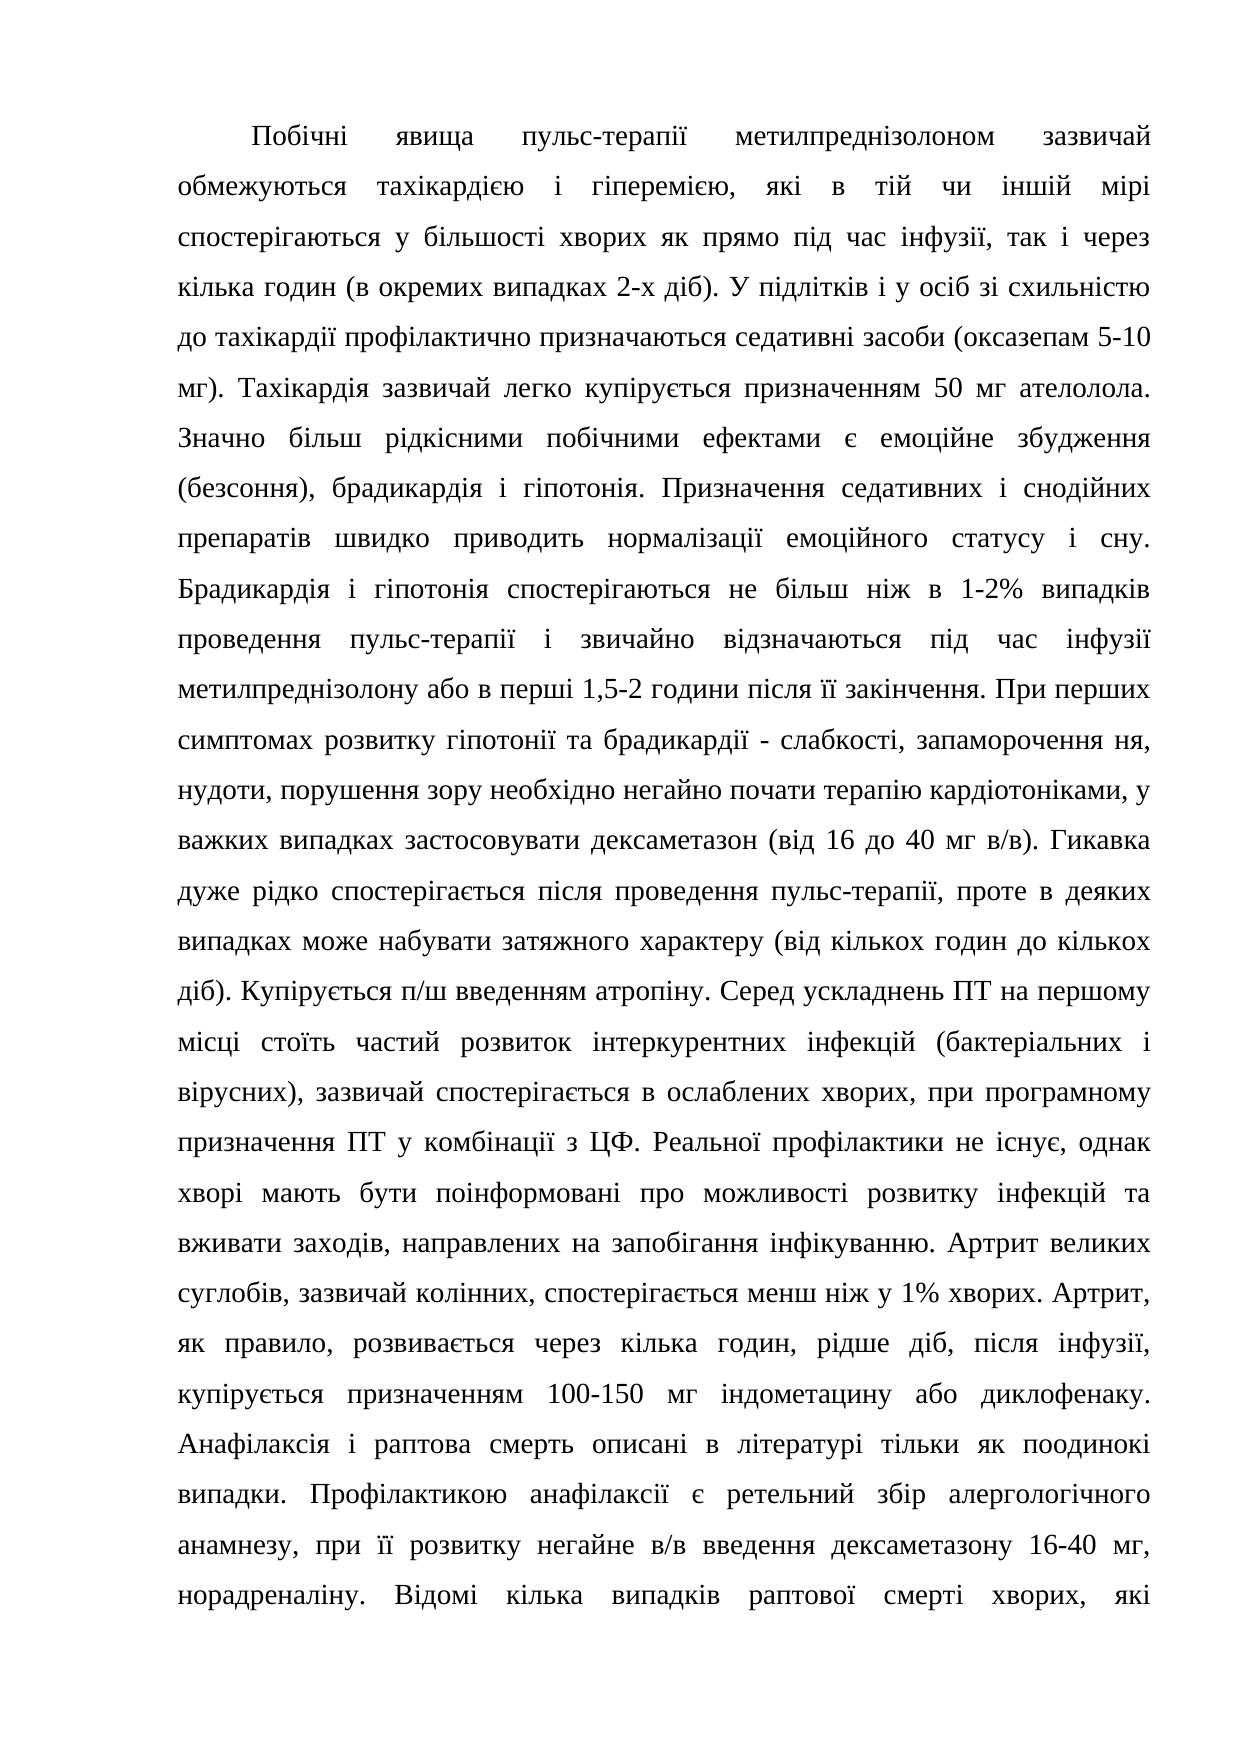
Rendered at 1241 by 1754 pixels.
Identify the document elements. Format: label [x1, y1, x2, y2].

text [177, 118, 1152, 1611]
